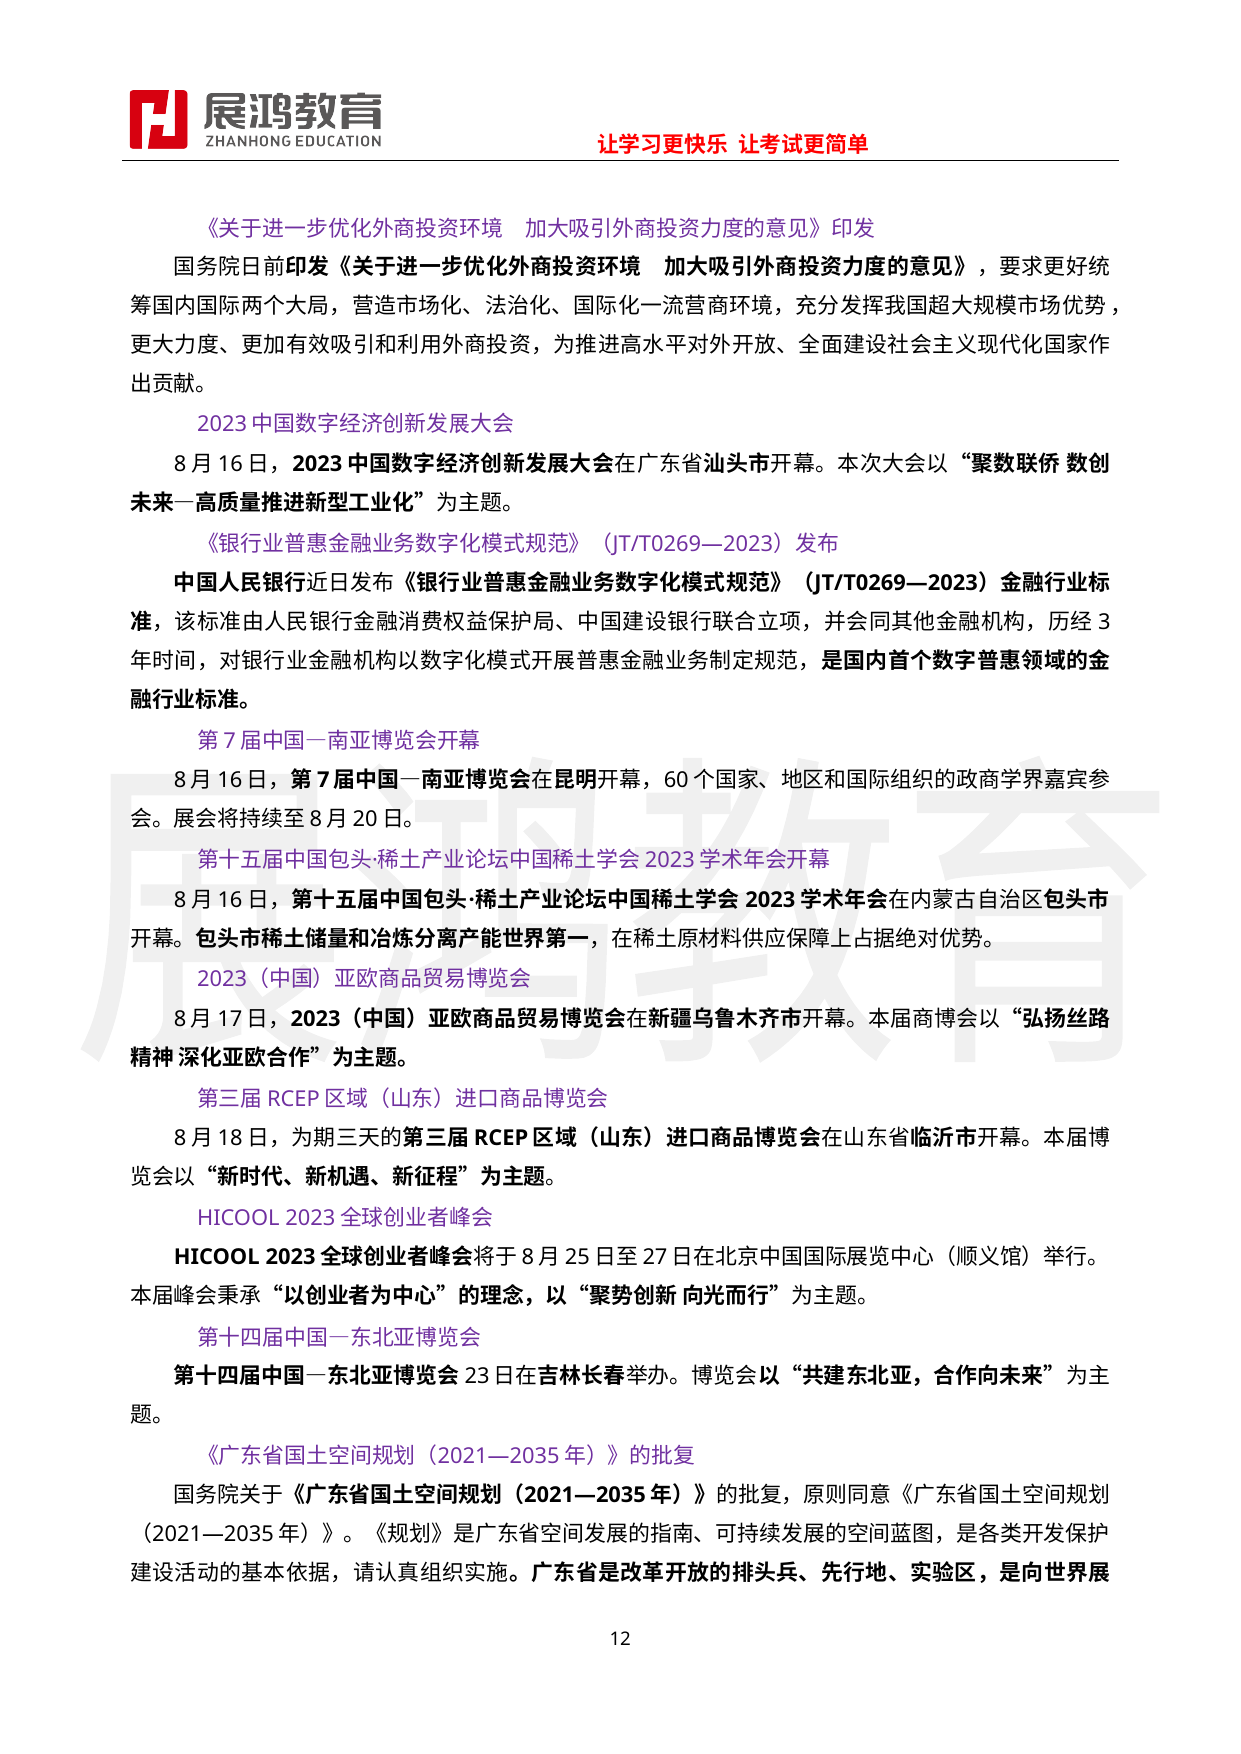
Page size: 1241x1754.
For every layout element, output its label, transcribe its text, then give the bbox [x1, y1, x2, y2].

text HICOOL 2023全球创业者峰会将于8月25日至27日在北京中国国际展览中心（顺义馆）举行。本届峰会秉承“以创业者为中心”的理念，以“聚势创新 向光而行”为主题。 [130, 1239, 1110, 1311]
subtitle 2023中国数字经济创新发展大会 [130, 407, 1110, 439]
text 8月17日，2023（中国）亚欧商品贸易博览会在新疆乌鲁木齐市开幕。本届商博会以“弘扬丝路精神 深化亚欧合作”为主题。 [130, 1001, 1110, 1072]
text 8月16日，第7届中国—南亚博览会在昆明开幕，60个国家、地区和国际组织的政商学界嘉宾参会。展会将持续至8月20日。 [130, 762, 1110, 833]
text 8月16日，第十五届中国包头·稀土产业论坛中国稀土学会2023学术年会在内蒙古自治区包头市开幕。包头市稀土储量和冶炼分离产能世界第一，在稀土原材料供应保障上占据绝对优势。 [130, 881, 1110, 953]
text 国务院日前印发《关于进一步优化外商投资环境 加大吸引外商投资力度的意见》，要求更好统筹国内国际两个大局，营造市场化、法治化、国际化一流营商环境，充分发挥我国超大规模市场优势，更大力度、更加有效吸引和利用外商投资，为推进高水平对外开放、全面建设社会主义现代化国家作出贡献。 [130, 248, 1110, 398]
subtitle HICOOL 2023全球创业者峰会 [130, 1201, 1110, 1233]
text 8月16日，2023中国数字经济创新发展大会在广东省汕头市开幕。本次大会以“聚数联侨 数创未来—高质量推进新型工业化”为主题。 [130, 445, 1110, 517]
text 第十四届中国—东北亚博览会23日在吉林长春举办。博览会以“共建东北亚，合作向未来”为主题。 [130, 1357, 1110, 1429]
picture [129, 90, 382, 149]
subtitle 第三届RCEP区域（山东）进口商品博览会 [130, 1081, 1110, 1114]
text 8月18日，为期三天的第三届RCEP区域（山东）进口商品博览会在山东省临沂市开幕。本届博览会以“新时代、新机遇、新征程”为主题。 [130, 1120, 1110, 1191]
subtitle 第十四届中国—东北亚博览会 [130, 1320, 1110, 1352]
subtitle 《关于进一步优化外商投资环境 加大吸引外商投资力度的意见》印发 [130, 211, 1110, 243]
subtitle 第十五届中国包头·稀土产业论坛中国稀土学会2023学术年会开幕 [130, 843, 1110, 875]
text 中国人民银行近日发布《银行业普惠金融业务数字化模式规范》（JT/T0269—2023）金融行业标准，该标准由人民银行金融消费权益保护局、中国建设银行联合立项，并会同其他金融机构，历经3年时间，对银行业金融机构以数字化模式开展普惠金融业务制定规范，是国内首个数字普惠领域的金融行业标准。 [130, 565, 1110, 714]
subtitle 2023（中国）亚欧商品贸易博览会 [130, 962, 1110, 994]
subtitle 《广东省国土空间规划（2021—2035年）》的批复 [130, 1438, 1110, 1471]
subtitle 第7届中国—南亚博览会开幕 [130, 723, 1110, 756]
subtitle 《银行业普惠金融业务数字化模式规范》（JT/T0269—2023）发布 [130, 526, 1110, 559]
